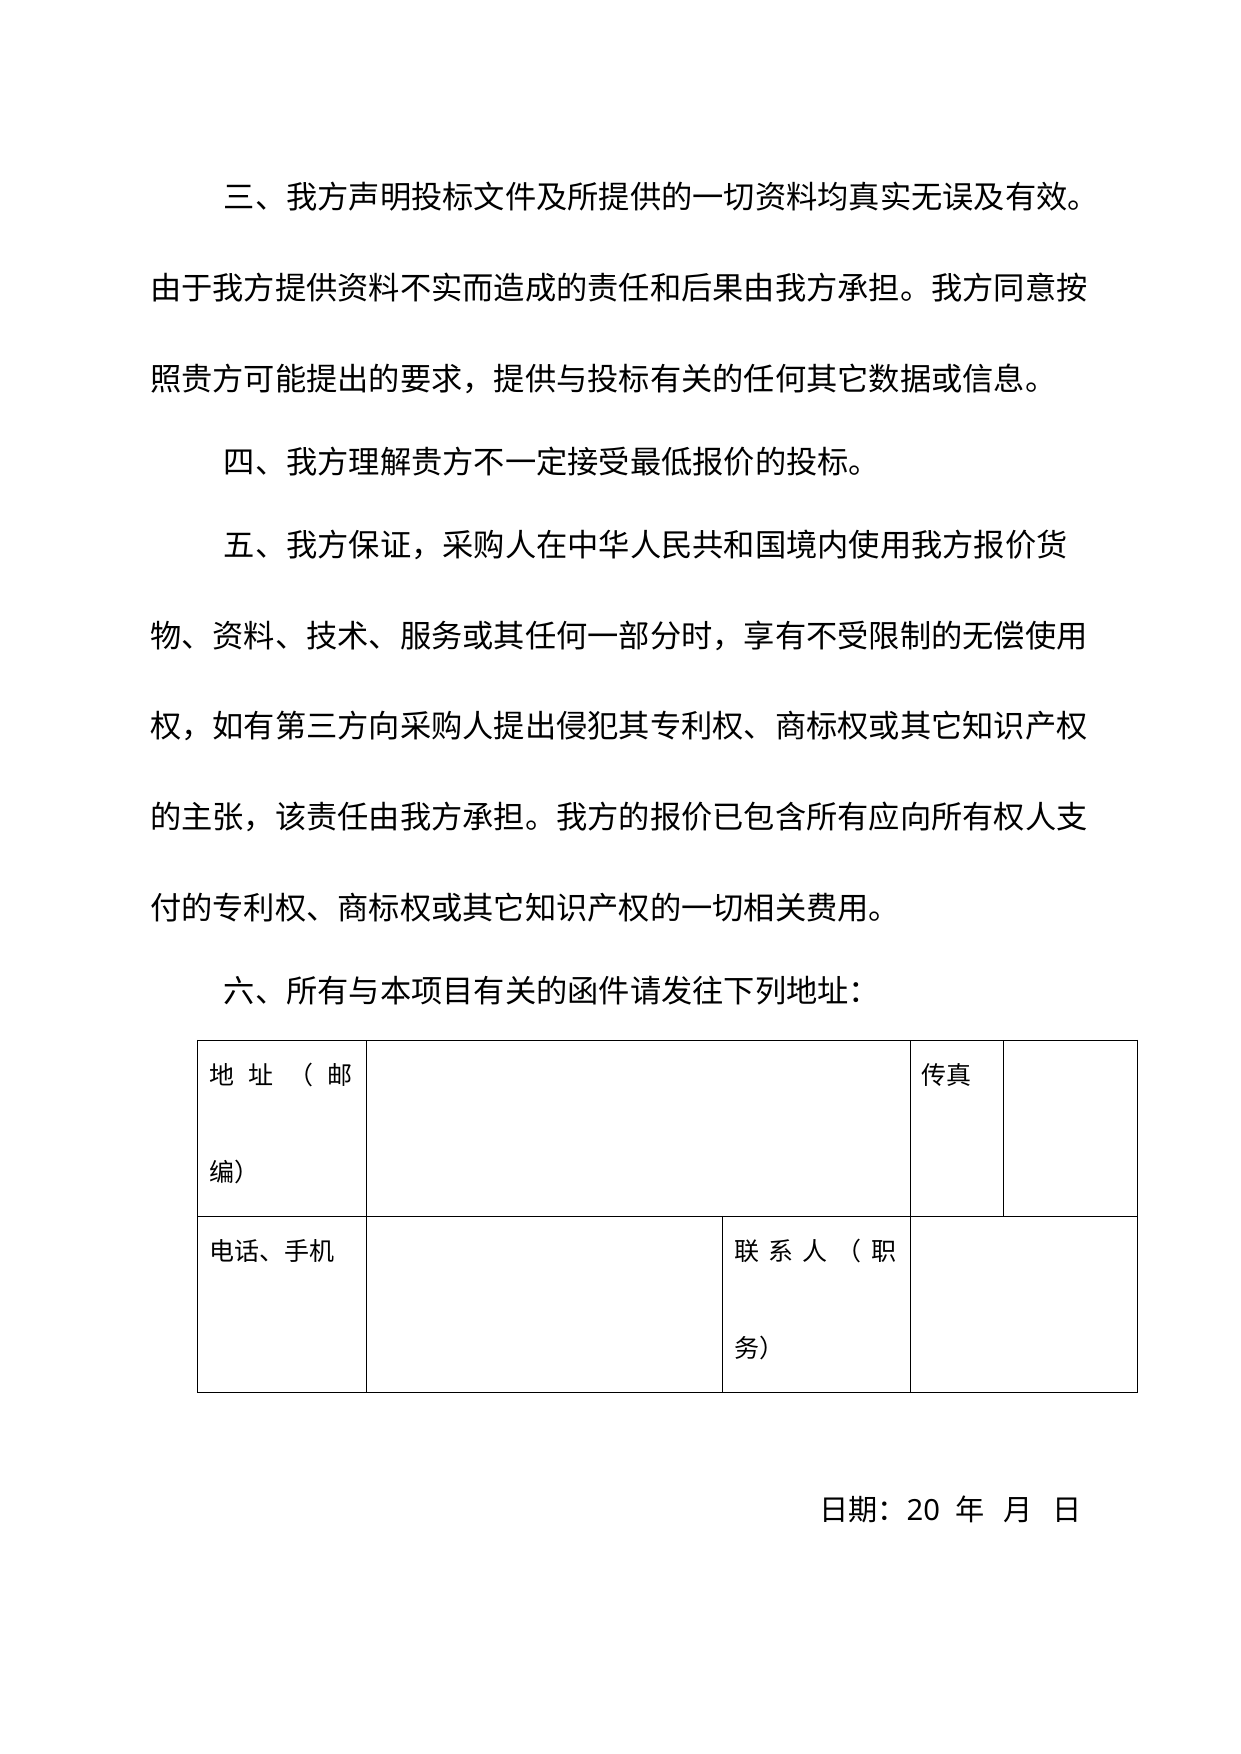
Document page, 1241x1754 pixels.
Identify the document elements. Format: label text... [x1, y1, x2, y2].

table_cell 电话、手机 [198, 1217, 366, 1392]
table_header 传真 [911, 1041, 1003, 1216]
text 日期：20 年 月 日 [150, 1475, 1081, 1540]
table_cell [911, 1217, 1137, 1392]
text 四、我方理解贵方不一定接受最低报价的投标。 [150, 427, 1090, 492]
table_header 地址（邮编） [198, 1041, 366, 1216]
table_header [367, 1041, 910, 1216]
text 六、所有与本项目有关的函件请发往下列地址： [150, 957, 1090, 1022]
table_cell 联系人（职务） [723, 1217, 910, 1392]
table_header [1004, 1041, 1137, 1216]
text 五、我方保证，采购人在中华人民共和国境内使用我方报价货物、资料、技术、服务或其任何一部分时，享有不受限制的无偿使用权，如有第三方向采购人提出侵犯其专利权、商标权或其它知识产权的主张，该责任由我方承担。我方的报价已包含所有应向所有权人支付的专利权、商标权或其它知识产权的一切相关费用。 [150, 510, 1090, 939]
table_cell [367, 1217, 722, 1392]
text 三、我方声明投标文件及所提供的一切资料均真实无误及有效。由于我方提供资料不实而造成的责任和后果由我方承担。我方同意按照贵方可能提出的要求，提供与投标有关的任何其它数据或信息。 [150, 162, 1090, 409]
